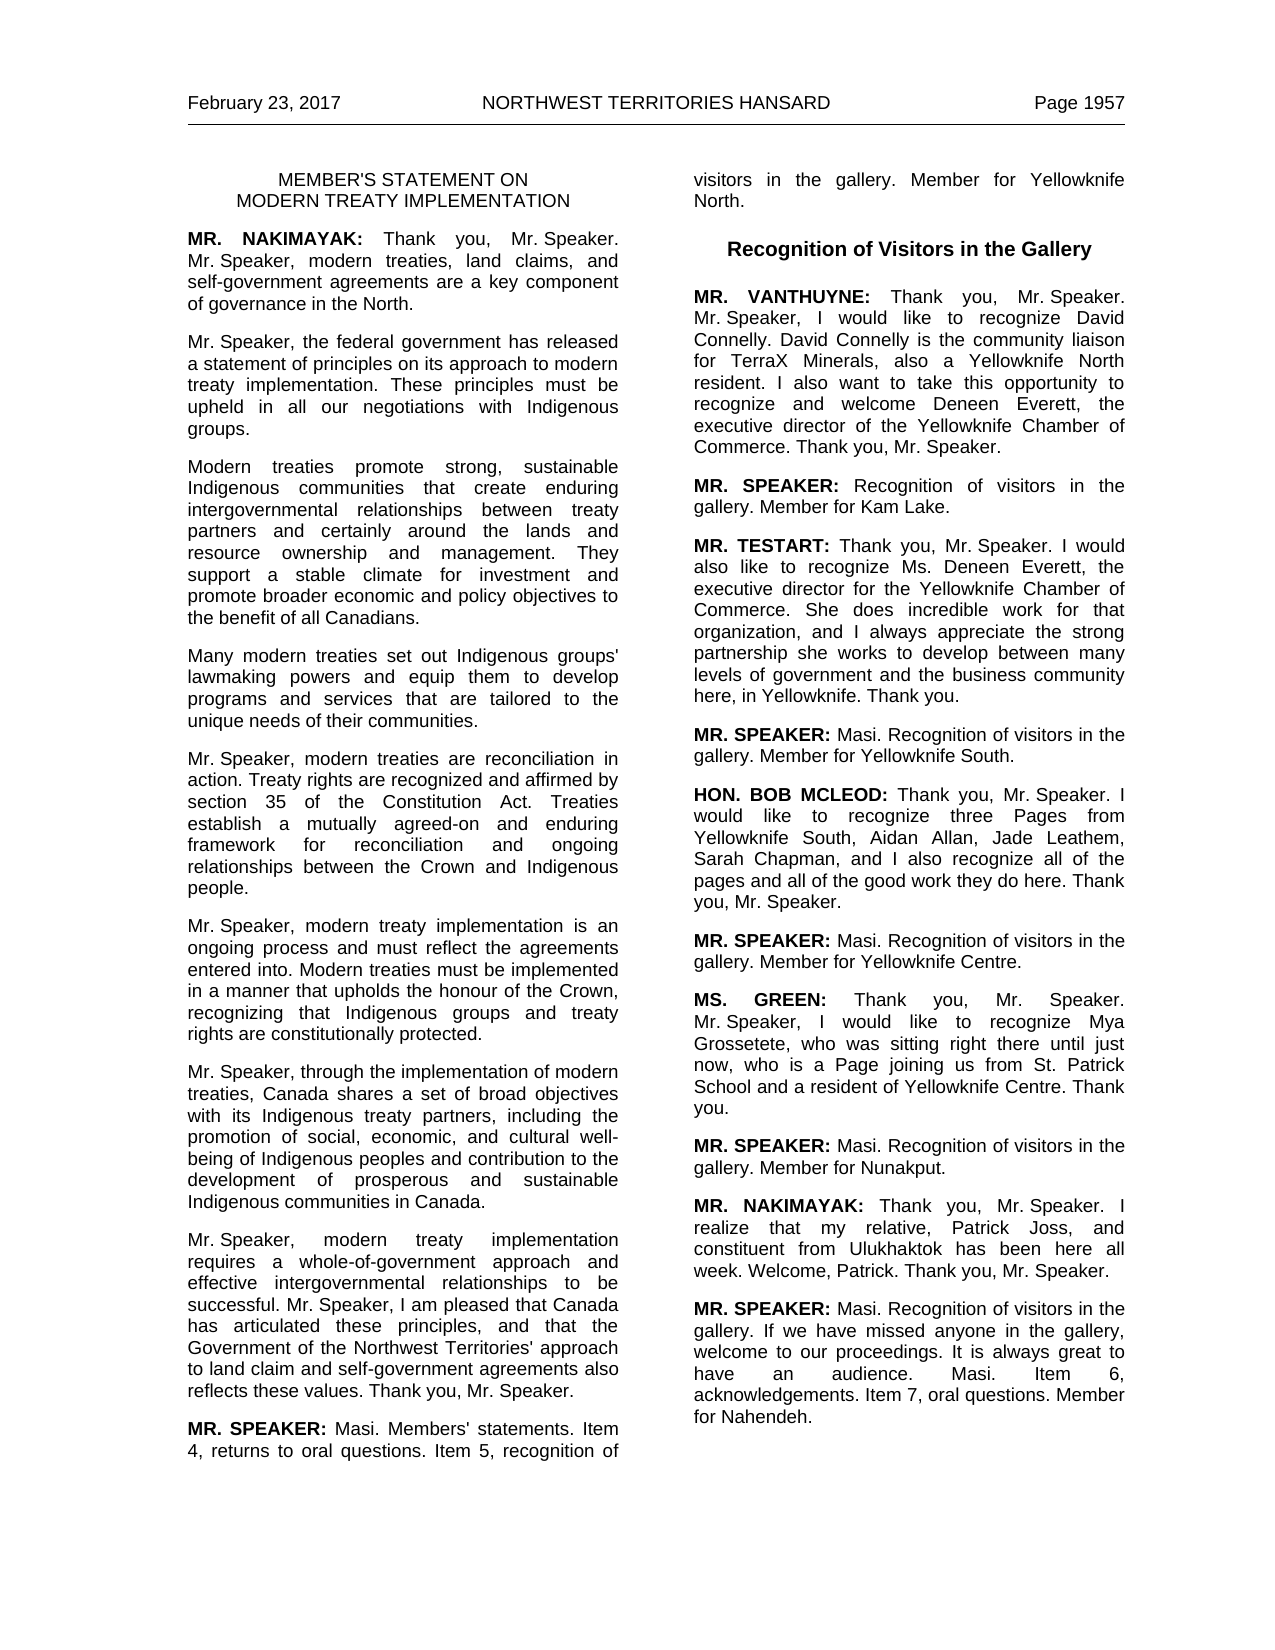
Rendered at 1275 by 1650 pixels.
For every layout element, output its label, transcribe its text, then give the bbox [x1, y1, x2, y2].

text MR. SPEAKER: Masi. Recognition of visitors in the gallery. Member for Nunakput. [694, 1135, 1125, 1178]
text MR. NAKIMAYAK: Thank you, Mr. Speaker. I realize that my relative, Patrick Joss, and constituent from Ulukhaktok has been here all week. Welcome, Patrick. Thank you, Mr. Speaker. [694, 1195, 1125, 1281]
text Modern treaties promote strong, sustainable Indigenous communities that create enduring intergovernmental relationships between treaty partners and certainly around the lands and resource ownership and management. They support a stable climate for investment and promote broader economic and policy objectives to the benefit of all Canadians. [187, 456, 619, 628]
text Mr. Speaker, the federal government has released a statement of principles on its approach to modern treaty implementation. These principles must be upheld in all our negotiations with Indigenous groups. [187, 331, 619, 439]
text Many modern treaties set out Indigenous groups' lawmaking powers and equip them to develop programs and services that are tailored to the unique needs of their communities. [187, 645, 619, 731]
text MR. SPEAKER: Masi. Recognition of visitors in the gallery. Member for Yellowknife Centre. [694, 929, 1125, 972]
text MR. SPEAKER: Masi. Recognition of visitors in the gallery. If we have missed anyone in the gallery, welcome to our proceedings. It is always great to have an audience. Masi. Item 6, acknowledgements. Item 7, oral questions. Member for Nahendeh. [694, 1298, 1125, 1427]
text Mr. Speaker, modern treaty implementation is an ongoing process and must reflect the agreements entered into. Modern treaties must be implemented in a manner that upholds the honour of the Crown, recognizing that Indigenous groups and treaty rights are constitutionally protected. [187, 915, 619, 1044]
text Mr. Speaker, modern treaties are reconciliation in action. Treaty rights are recognized and affirmed by section 35 of the Constitution Act. Treaties establish a mutually agreed-on and enduring framework for reconciliation and ongoing relationships between the Crown and Indigenous people. [187, 748, 619, 898]
text MR. SPEAKER: Masi. Recognition of visitors in the gallery. Member for Yellowknife South. [694, 723, 1125, 767]
text Mr. Speaker, modern treaty implementation requires a whole-of-government approach and effective intergovernmental relationships to be successful. Mr. Speaker, I am pleased that Canada has articulated these principles, and that the Government of the Northwest Territories' approach to land claim and self-government agreements also reflects these values. Thank you, Mr. Speaker. [187, 1229, 619, 1401]
text MR. TESTART: Thank you, Mr. Speaker. I would also like to recognize Ms. Deneen Everett, the executive director for the Yellowknife Chamber of Commerce. She does incredible work for that organization, and I always appreciate the strong partnership she works to develop between many levels of government and the business community here, in Yellowknife. Thank you. [694, 534, 1125, 707]
text MR. NAKIMAYAK: Thank you, Mr. Speaker. Mr. Speaker, modern treaties, land claims, and self-government agreements are a key component of governance in the North. [187, 228, 619, 314]
subtitle Recognition of Visitors in the Gallery [694, 236, 1125, 260]
text Mr. Speaker, through the implementation of modern treaties, Canada shares a set of broad objectives with its Indigenous treaty partners, including the promotion of social, economic, and cultural well-being of Indigenous peoples and contribution to the development of prosperous and sustainable Indigenous communities in Canada. [187, 1061, 619, 1212]
text MS. GREEN: Thank you, Mr. Speaker. Mr. Speaker, I would like to recognize Mya Grossetete, who was sitting right there until just now, who is a Page joining us from St. Patrick School and a resident of Yellowknife Centre. Thank you. [694, 989, 1125, 1118]
text MR. SPEAKER: Recognition of visitors in the gallery. Member for Kam Lake. [694, 474, 1125, 518]
subtitle Member's Statement on Modern Treaty Implementation [187, 168, 619, 211]
text HON. BOB MCLEOD: Thank you, Mr. Speaker. I would like to recognize three Pages from Yellowknife South, Aidan Allan, Jade Leathem, Sarah Chapman, and I also recognize all of the pages and all of the good work they do here. Thank you, Mr. Speaker. [694, 783, 1125, 913]
text MR. SPEAKER: Masi. Members' statements. Item 4, returns to oral questions. Item 5, recognition of visitors in the gallery. Member for Yellowknife North. [187, 1418, 619, 1461]
text MR. VANTHUYNE: Thank you, Mr. Speaker. Mr. Speaker, I would like to recognize David Connelly. David Connelly is the community liaison for TerraX Minerals, also a Yellowknife North resident. I also want to take this opportunity to recognize and welcome Deneen Everett, the executive director of the Yellowknife Chamber of Commerce. Thank you, Mr. Speaker. [694, 285, 1125, 458]
text MR. SPEAKER: Masi. Members' statements. Item 4, returns to oral questions. Item 5, recognition of visitors in the gallery. Member for Yellowknife North. [694, 168, 1125, 211]
